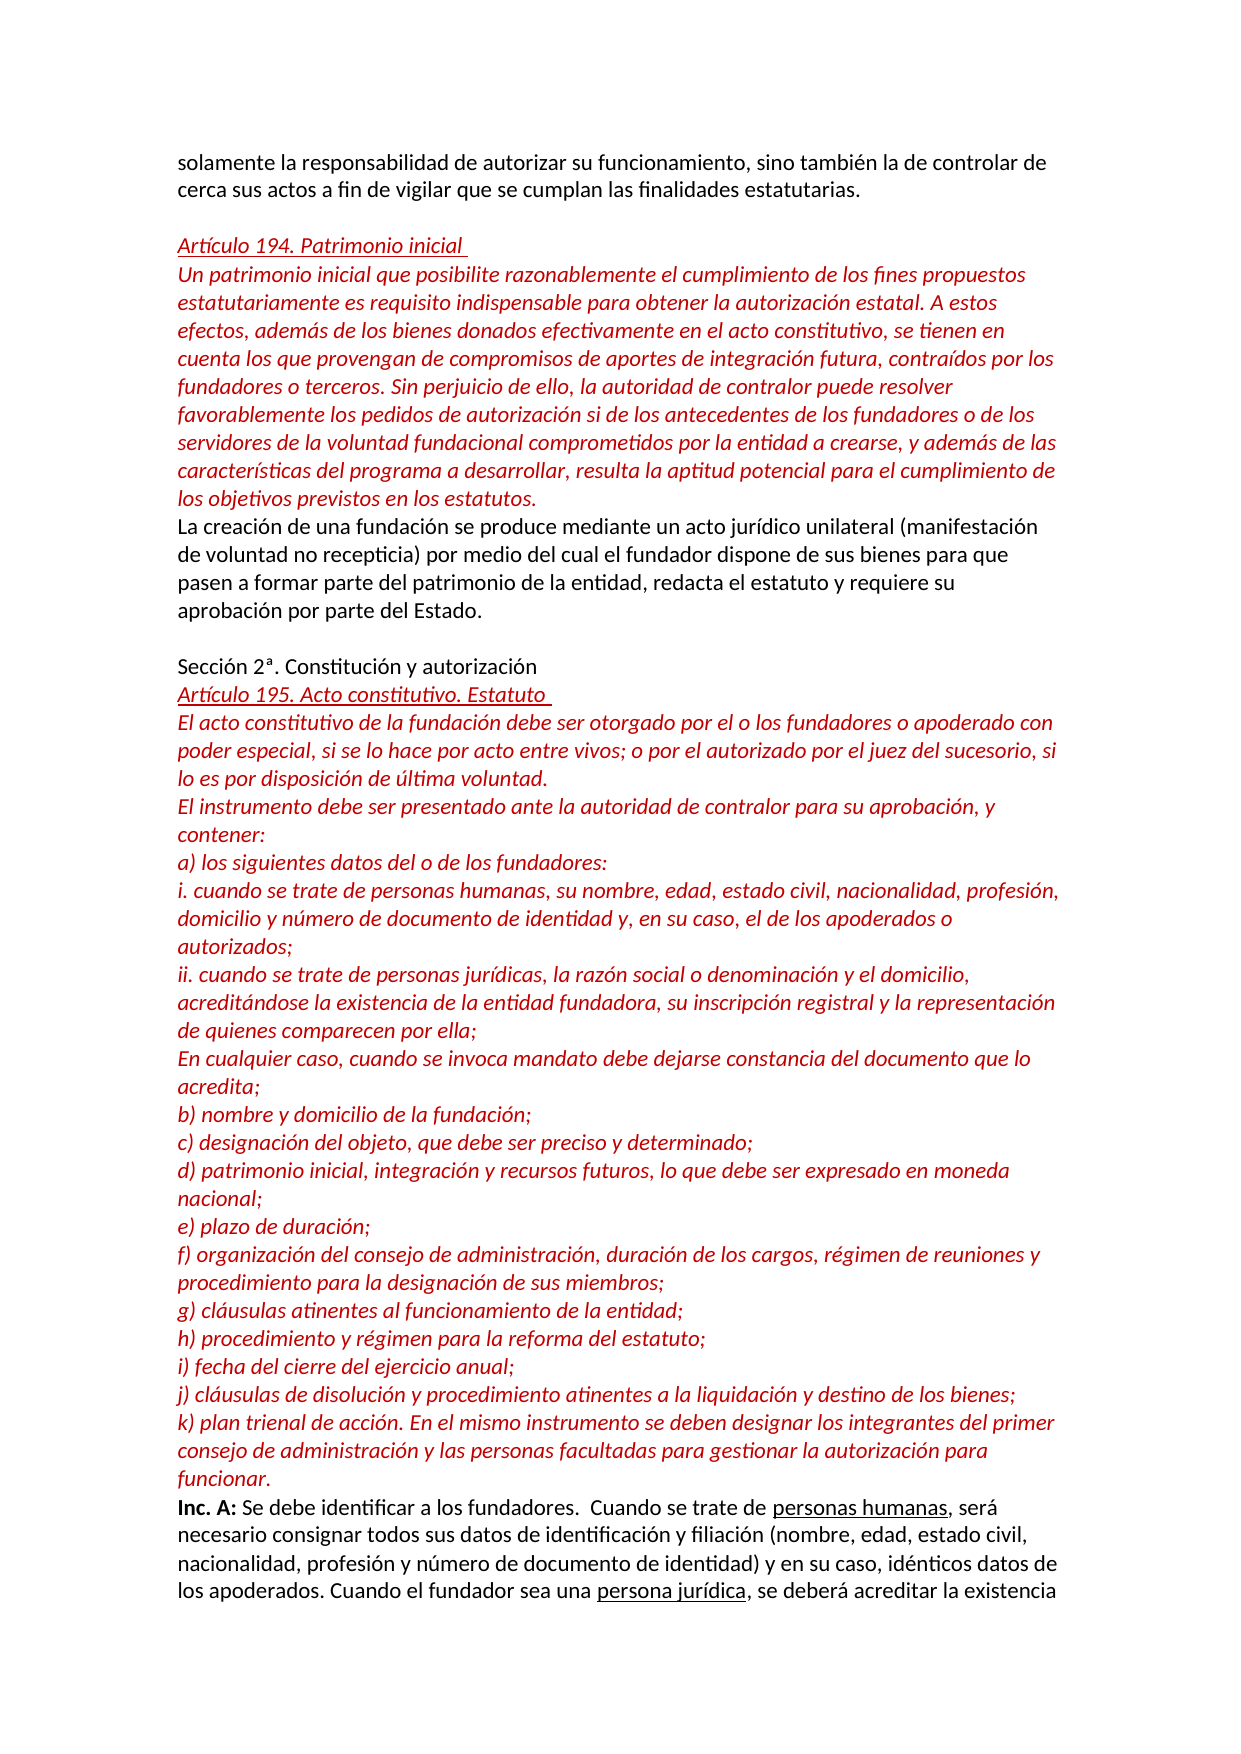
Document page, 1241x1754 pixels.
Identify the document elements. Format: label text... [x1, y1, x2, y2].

text Artículo 195. Acto constitutivo. Estatuto [177, 680, 1063, 708]
text Sección 2ª. Constitución y autorización [177, 652, 1063, 680]
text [177, 148, 1063, 204]
text i) fecha del cierre del ejercicio anual; [177, 1352, 1063, 1381]
text a) los siguientes datos del o de los fundadores: [177, 848, 1063, 876]
text g) cláusulas atinentes al funcionamiento de la entidad; [177, 1296, 1063, 1324]
text f) organización del consejo de administración, duración de los cargos, régimen de reuniones y procedimiento para la designación de sus miembros; [177, 1240, 1063, 1296]
text En cualquier caso, cuando se invoca mandato debe dejarse constancia del documento que lo acredita; [177, 1044, 1063, 1100]
text Un patrimonio inicial que posibilite razonablemente el cumplimiento de los fines propuestos estatutariamente es requisito indispensable para obtener la autorización estatal. A estos efectos, además de los bienes donados efectivamente en el acto constitutivo, se tienen en cuenta los que provengan de compromisos de aportes de integración futura, contraídos por los fundadores o terceros. Sin perjuicio de ello, la autoridad de contralor puede resolver favorablemente los pedidos de autorización si de los antecedentes de los fundadores o de los servidores de la voluntad fundacional comprometidos por la entidad a crearse, y además de las características del programa a desarrollar, resulta la aptitud potencial para el cumplimiento de los objetivos previstos en los estatutos. [177, 260, 1063, 512]
text j) cláusulas de disolución y procedimiento atinentes a la liquidación y destino de los bienes; [177, 1381, 1063, 1408]
text k) plan trienal de acción. En el mismo instrumento se deben designar los integrantes del primer consejo de administración y las personas facultadas para gestionar la autorización para funcionar. [177, 1408, 1063, 1493]
text e) plazo de duración; [177, 1212, 1063, 1240]
text b) nombre y domicilio de la fundación; [177, 1100, 1063, 1128]
text El instrumento debe ser presentado ante la autoridad de contralor para su aprobación, y contener: [177, 792, 1063, 848]
text Artículo 194. Patrimonio inicial [177, 232, 1063, 260]
text i. cuando se trate de personas humanas, su nombre, edad, estado civil, nacionalidad, profesión, domicilio y número de documento de identidad y, en su caso, el de los apoderados o autorizados; [177, 876, 1063, 960]
text h) procedimiento y régimen para la reforma del estatuto; [177, 1324, 1063, 1352]
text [177, 1493, 1063, 1605]
text La creación de una fundación se produce mediante un acto jurídico unilateral (manifestación de voluntad no recepticia) por medio del cual el fundador dispone de sus bienes para que pasen a formar parte del patrimonio de la entidad, redacta el estatuto y requiere su aprobación por parte del Estado. [177, 512, 1063, 624]
text ii. cuando se trate de personas jurídicas, la razón social o denominación y el domicilio, acreditándose la existencia de la entidad fundadora, su inscripción registral y la representación de quienes comparecen por ella; [177, 960, 1063, 1044]
text d) patrimonio inicial, integración y recursos futuros, lo que debe ser expresado en moneda nacional; [177, 1156, 1063, 1212]
text c) designación del objeto, que debe ser preciso y determinado; [177, 1128, 1063, 1156]
text El acto constitutivo de la fundación debe ser otorgado por el o los fundadores o apoderado con poder especial, si se lo hace por acto entre vivos; o por el autorizado por el juez del sucesorio, si lo es por disposición de última voluntad. [177, 708, 1063, 792]
